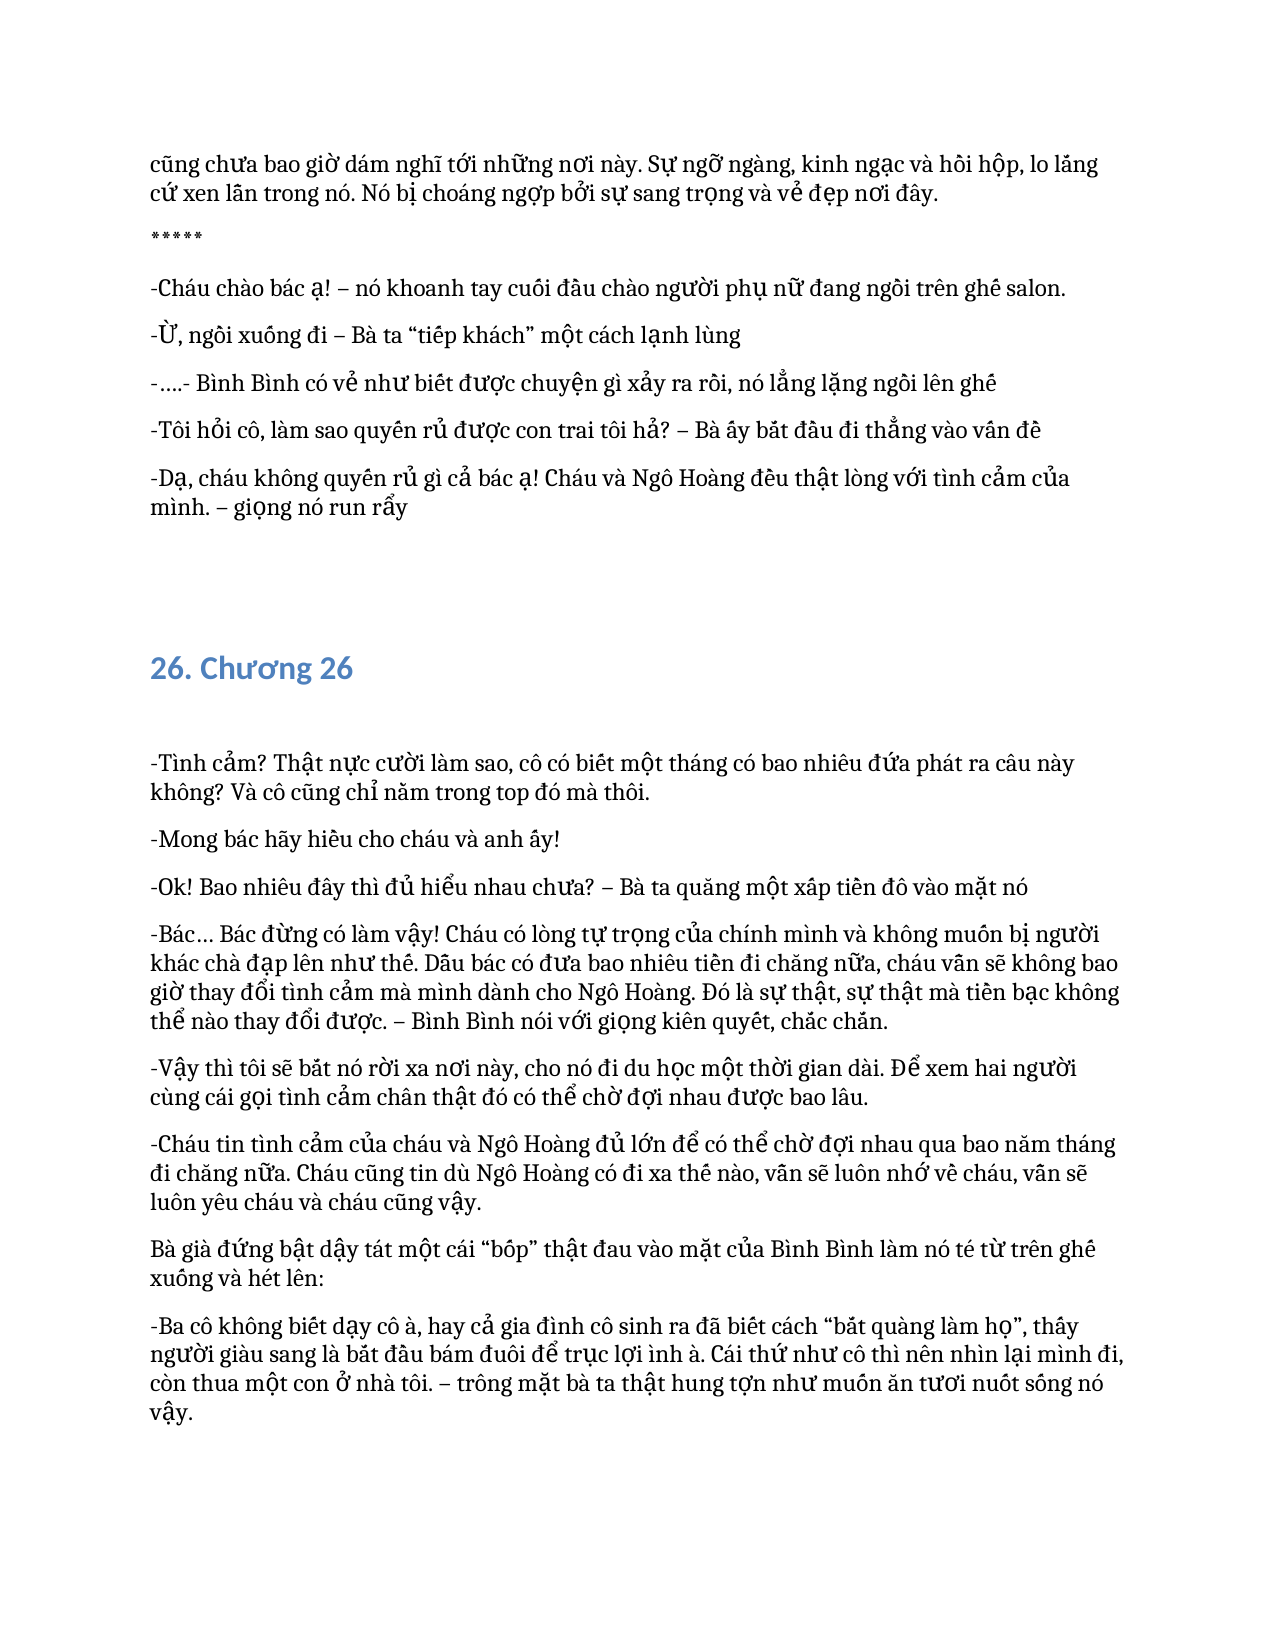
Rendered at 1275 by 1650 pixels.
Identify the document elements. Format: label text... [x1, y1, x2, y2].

text -Vậy thì tôi sẽ bắt nó rời xa nơi này, cho nó đi du học một thời gian dài. Để xem hai người cùng cái gọi tình cảm chân thật đó có thể chờ đợi nhau được bao lâu. [150, 1054, 1125, 1112]
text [150, 150, 1125, 207]
text -….- Bình Bình có vẻ như biết được chuyện gì xảy ra rồi, nó lẳng lặng ngồi lên ghế [150, 369, 1125, 397]
subtitle 26. Chương 26 [150, 647, 1125, 688]
text Bà già đứng bật dậy tát một cái “bốp” thật đau vào mặt của Bình Bình làm nó té từ trên ghế xuống và hét lên: [150, 1235, 1125, 1293]
text ***** [150, 226, 1125, 255]
text -Tôi hỏi cô, làm sao quyến rủ được con trai tôi hả? – Bà ấy bắt đầu đi thẳng vào vấn đề [150, 416, 1125, 445]
text -Bác… Bác đừng có làm vậy! Cháu có lòng tự trọng của chính mình và không muốn bị người khác chà đạp lên như thế. Dẫu bác có đưa bao nhiêu tiền đi chăng nữa, cháu vẫn sẽ không bao giờ thay đổi tình cảm mà mình dành cho Ngô Hoàng. Đó là sự thật, sự thật mà tiền bạc không thể nào thay đổi được. – Bình Bình nói với giọng kiên quyết, chắc chắn. [150, 920, 1125, 1035]
text -Dạ, cháu không quyến rủ gì cả bác ạ! Cháu và Ngô Hoàng đều thật lòng với tình cảm của mình. – giọng nó run rẩy [150, 464, 1125, 521]
text -Cháu chào bác ạ! – nó khoanh tay cuối đầu chào người phụ nữ đang ngồi trên ghế salon. [150, 274, 1125, 302]
text -Ba cô không biết dạy cô à, hay cả gia đình cô sinh ra đã biết cách “bắt quàng làm họ”, thấy người giàu sang là bắt đầu bám đuôi để trục lợi ình à. Cái thứ như cô thì nên nhìn lại mình đi, còn thua một con ở nhà tôi. – trông mặt bà ta thật hung tợn như muốn ăn tươi nuốt sống nó vậy. [150, 1312, 1125, 1427]
text -Ok! Bao nhiêu đây thì đủ hiểu nhau chưa? – Bà ta quăng một xấp tiền đô vào mặt nó [150, 873, 1125, 902]
text -Tình cảm? Thật nực cười làm sao, cô có biết một tháng có bao nhiêu đứa phát ra câu này không? Và cô cũng chỉ nằm trong top đó mà thôi. [150, 692, 1125, 807]
text -Mong bác hãy hiều cho cháu và anh ấy! [150, 825, 1125, 854]
text -Ừ, ngồi xuống đi – Bà ta “tiếp khách” một cách lạnh lùng [150, 321, 1125, 350]
text -Cháu tin tình cảm của cháu và Ngô Hoàng đủ lớn để có thể chờ đợi nhau qua bao năm tháng đi chăng nữa. Cháu cũng tin dù Ngô Hoàng có đi xa thế nào, vẫn sẽ luôn nhớ về cháu, vẫn sẽ luôn yêu cháu và cháu cũng vậy. [150, 1130, 1125, 1217]
